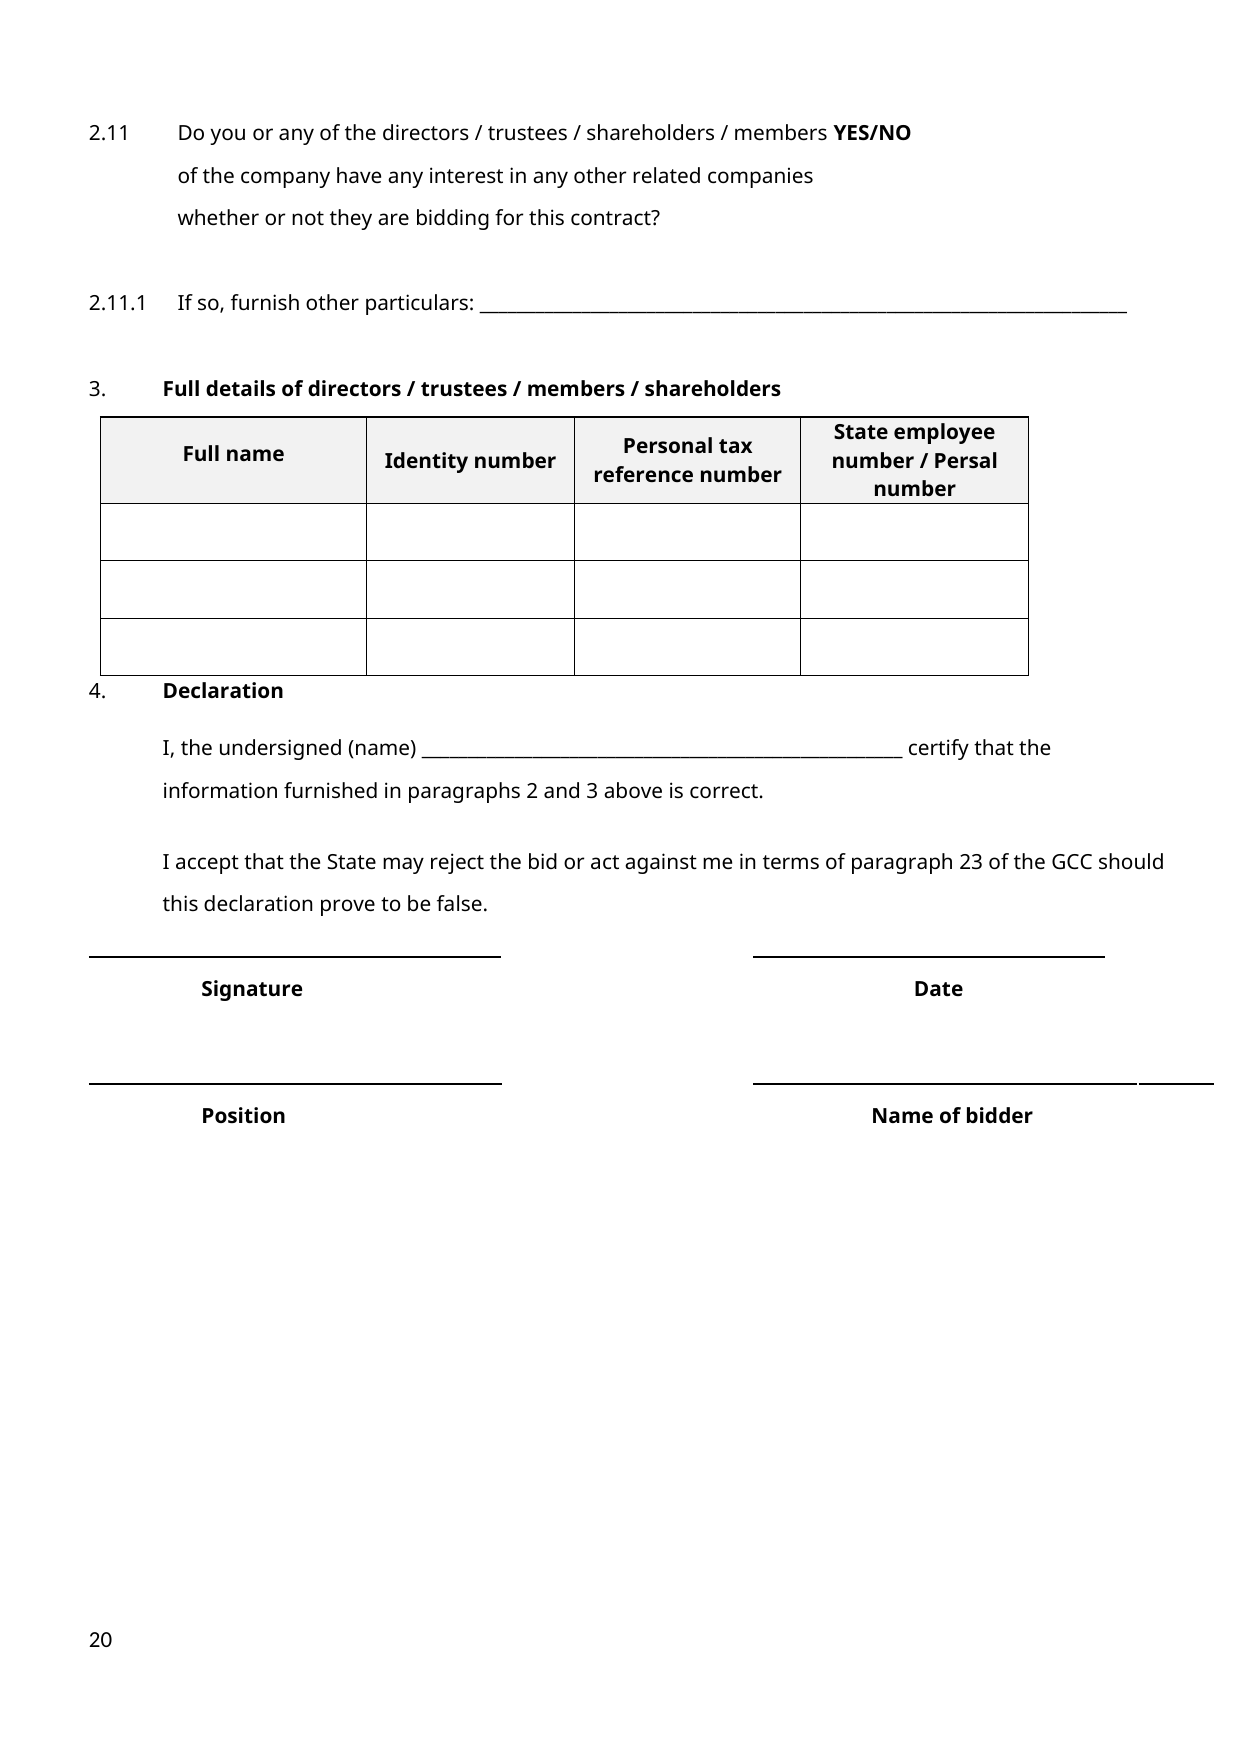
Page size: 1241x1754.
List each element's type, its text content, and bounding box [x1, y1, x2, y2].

text 3. Full details of directors / trustees / members / shareholders [89, 374, 1166, 402]
table_cell [575, 504, 800, 560]
text 4. Declaration [89, 676, 1166, 705]
table_cell [101, 504, 366, 560]
table_cell [367, 619, 574, 675]
table_header State employee number / Persal number [801, 418, 1028, 503]
table_cell [575, 561, 800, 618]
text Signature Date [145, 974, 1166, 1003]
text I, the undersigned (name) ____________________________________________________ certify that the information furnished in paragraphs 2 and 3 above is correct. [162, 733, 1166, 804]
text I accept that the State may reject the bid or act against me in terms of paragraph 23 of the GCC should this declaration prove to be false. [162, 847, 1166, 918]
table_cell [367, 504, 574, 560]
table_cell [101, 561, 366, 618]
table_header Identity number [367, 418, 574, 503]
text whether or not they are bidding for this contract? [177, 203, 1166, 232]
text of the company have any interest in any other related companies [177, 161, 1166, 189]
table_cell [367, 561, 574, 618]
text 2.11 Do you or any of the directors / trustees / shareholders / members YES/NO [89, 118, 1166, 147]
table_cell [575, 619, 800, 675]
table_cell [101, 619, 366, 675]
table_cell [801, 504, 1028, 560]
table_cell [801, 619, 1028, 675]
table_header Full name [101, 418, 366, 503]
table_cell [801, 561, 1028, 618]
text 2.11.1 If so, furnish other particulars: ______________________________________________________________________ [89, 288, 1166, 317]
table_header Personal tax reference number [575, 418, 800, 503]
text Position Name of bidder [145, 1102, 1166, 1130]
